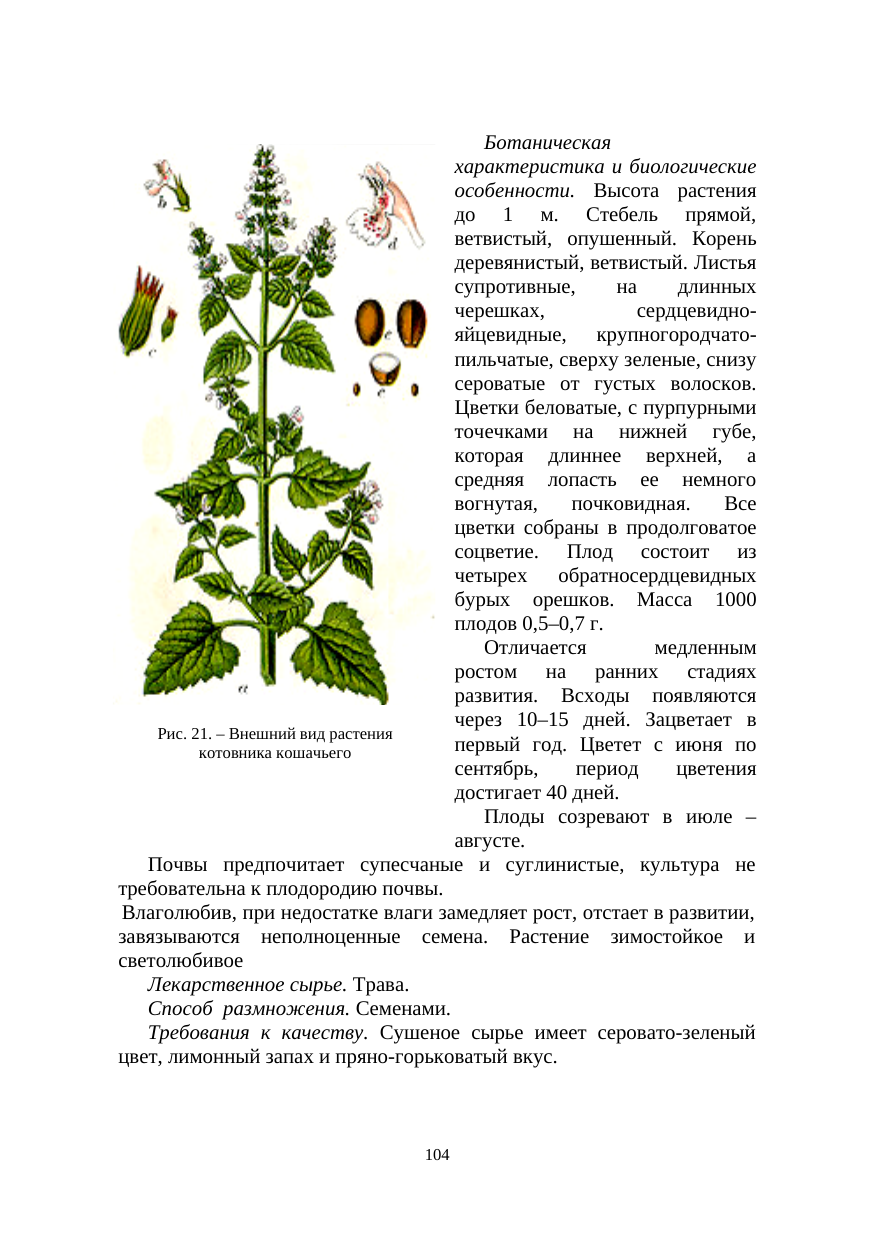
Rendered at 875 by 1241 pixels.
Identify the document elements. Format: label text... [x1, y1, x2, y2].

text Лекарственное сырье. Трава. [118, 972, 756, 996]
table_header Ботаническая характеристика и биологические особенности. Высота растения до . Стебель прямой, ветвистый, опушенный. Корень деревянистый, ветвистый. Листья супротивные, на длинных черешках, сердцевидно-яйцевидные, крупногородчато-пильчатые, сверху зеленые, снизу сероватые от густых волосков. Цветки беловатые, с пурпурными точечками на нижней губе, которая длиннее верхней, а средняя лопасть ее немного вогнутая, почковидная. Все цветки собраны в продолговатое соцветие. Плод состоит из четырех обратносердцевидных бурых орешков. Масса 1000 плодов 0,5–. Отличается медленным ростом на ранних стадиях развития. Всходы появляются через 10–15 дней. Зацветает в первый год. Цветет с июня по сентябрь, период цветения достигает 40 дней. Плоды созревают в июле – августе. [443, 130, 768, 852]
table_cell Рис. 21. – Внешний вид растения котовника кошачьего [107, 705, 443, 852]
text Способ размножения. Семенами. [118, 996, 756, 1020]
text Почвы предпочитает супесчаные и суглинистые, культура не требовательна к плодородию почвы. [118, 852, 756, 900]
table_header [107, 130, 443, 705]
text Требования к качеству. Сушеное сырье имеет серовато-зеленый цвет, лимонный запах и пряно-горьковатый вкус. [118, 1020, 756, 1068]
picture [112, 144, 436, 705]
text Влаголюбив, при недостатке влаги замедляет рост, отстает в развитии, завязываются неполноценные семена. Растение зимостойкое и светолюбивое [118, 900, 756, 972]
